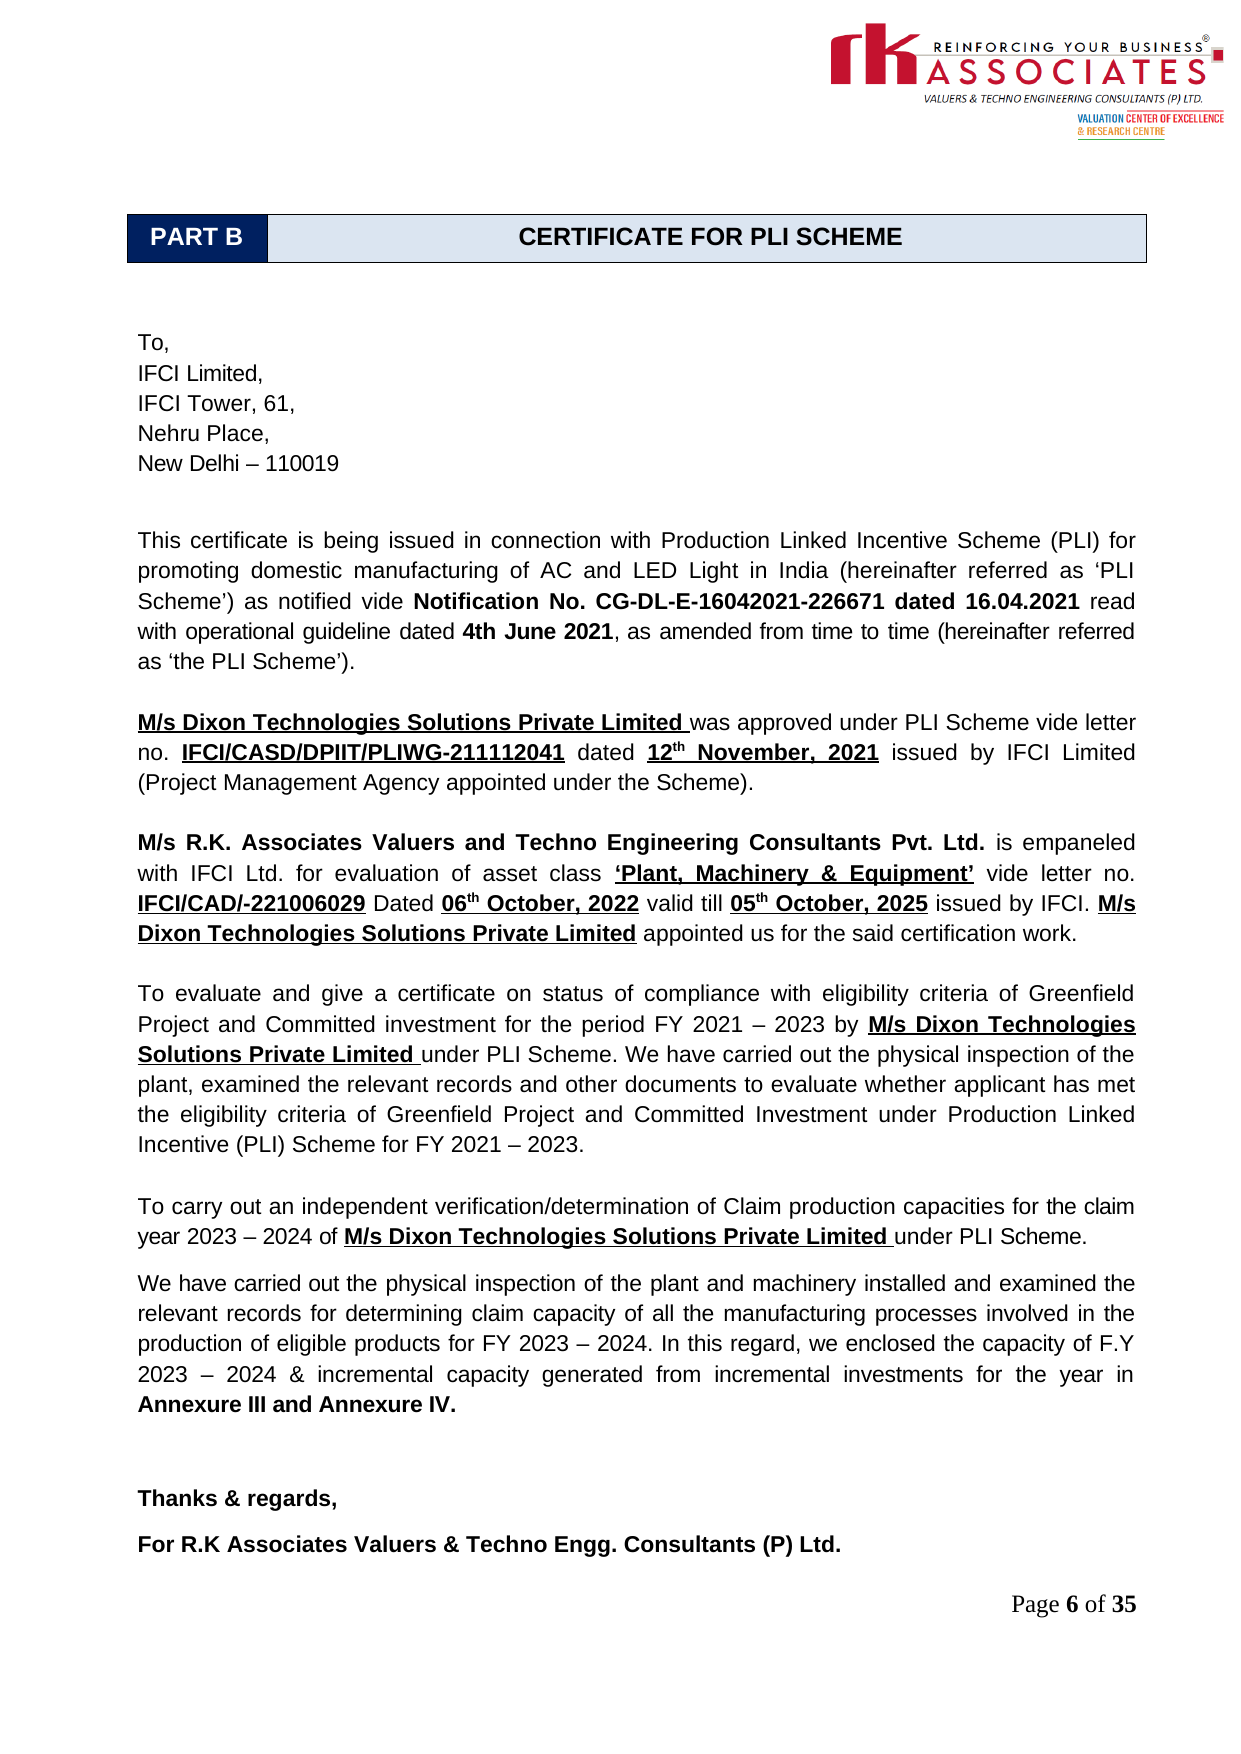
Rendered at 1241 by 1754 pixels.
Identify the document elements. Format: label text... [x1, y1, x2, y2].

text To carry out an independent verification/determination of Claim production capacities for the claim year 2023 – 2024 of M/s Dixon Technologies Solutions Private Limited under PLI Scheme. [137, 1193, 1136, 1249]
text This certificate is being issued in connection with Production Linked Incentive Scheme (PLI) for promoting domestic manufacturing of AC and LED Light in India (hereinafter referred as ‘PLI Scheme’) as notified vide Notification No. CG-DL-E-16042021-226671 dated 16.04.2021 read with operational guideline dated 4th June 2021, as amended from time to time (hereinafter referred as ‘the PLI Scheme’). [137, 527, 1136, 674]
text To, [137, 329, 1136, 356]
text We have carried out the physical inspection of the plant and machinery installed and examined the relevant records for determining claim capacity of all the manufacturing processes involved in the production of eligible products for FY 2023 – 2024. In this regard, we enclosed the capacity of F.Y 2023 – 2024 & incremental capacity generated from incremental investments for the year in Annexure III and Annexure IV. [137, 1270, 1136, 1417]
text M/s R.K. Associates Valuers and Techno Engineering Consultants Pvt. Ltd. is empaneled with IFCI Ltd. for evaluation of asset class ‘Plant, Machinery & Equipment’ vide letter no. IFCI/CAD/-221006029 Dated 06th October, 2022 valid till 05th October, 2025 issued by IFCI. M/s Dixon Technologies Solutions Private Limited appointed us for the said certification work. [137, 829, 1136, 946]
text To evaluate and give a certificate on status of compliance with eligibility criteria of Greenfield Project and Committed investment for the period FY 2021 – 2023 by M/s Dixon Technologies Solutions Private Limited under PLI Scheme. We have carried out the physical inspection of the plant, examined the relevant records and other documents to evaluate whether applicant has met the eligibility criteria of Greenfield Project and Committed Investment under Production Linked Incentive (PLI) Scheme for FY 2021 – 2023. [137, 980, 1136, 1158]
table_header CERTIFICATE FOR PLI SCHEME [268, 215, 1146, 262]
text IFCI Limited, [137, 359, 1136, 386]
text IFCI Tower, 61, [137, 390, 1136, 416]
text New Delhi – 110019 [137, 450, 1136, 477]
text Nehru Place, [137, 420, 1136, 446]
text Thanks & regards, [137, 1484, 1136, 1511]
text M/s Dixon Technologies Solutions Private Limited was approved under PLI Scheme vide letter no. IFCI/CASD/DPIIT/PLIWG-211112041 dated 12th November, 2021 issued by IFCI Limited (Project Management Agency appointed under the Scheme). [137, 708, 1136, 795]
table_header PART B [128, 215, 267, 262]
picture [823, 14, 1224, 139]
text For R.K Associates Valuers & Techno Engg. Consultants (P) Ltd. [137, 1531, 1136, 1558]
